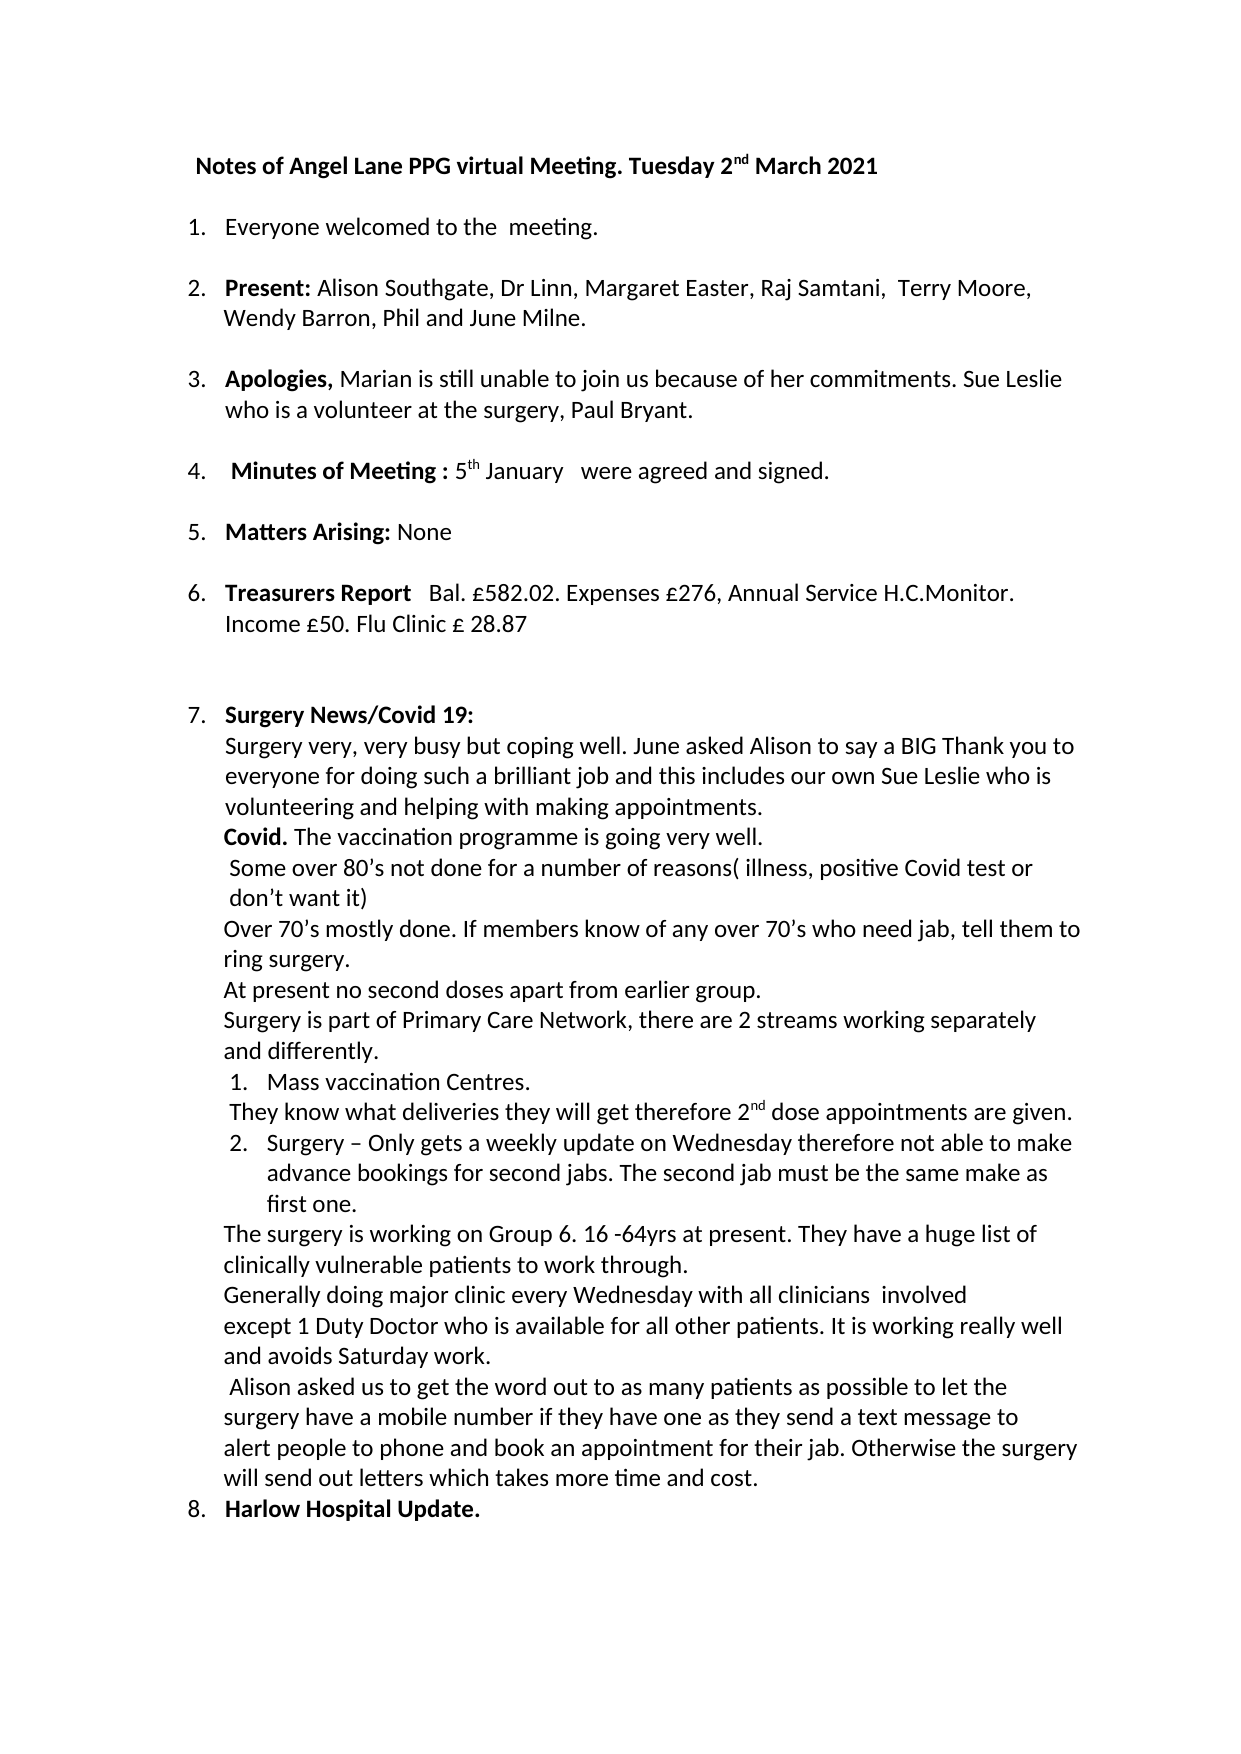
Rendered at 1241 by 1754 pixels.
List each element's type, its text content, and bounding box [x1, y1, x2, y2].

text The surgery is working on Group 6. 16 -64yrs at present. They have a huge list of [150, 1218, 1090, 1249]
text Some over 80’s not done for a number of reasons( illness, positive Covid test or [150, 852, 1090, 882]
text will send out letters which takes more time and cost. [150, 1462, 1090, 1493]
text alert people to phone and book an appointment for their jab. Otherwise the surgery [150, 1432, 1090, 1462]
text Wendy Barron, Phil and June Milne. [150, 303, 1090, 333]
list Minutes of Meeting : 5th January were agreed and signed. [187, 455, 1090, 486]
list Surgery – Only gets a weekly update on Wednesday therefore not able to make [229, 1127, 1090, 1157]
text Covid. The vaccination programme is going very well. [150, 821, 1090, 852]
text and differently. [150, 1035, 1090, 1066]
text Notes of Angel Lane PPG virtual Meeting. Tuesday 2nd March 2021 [150, 150, 1090, 181]
list Everyone welcomed to the meeting. [187, 211, 1090, 242]
list Surgery News/Covid 19: [187, 699, 1090, 730]
text surgery have a mobile number if they have one as they send a text message to [150, 1401, 1090, 1432]
list Present: Alison Southgate, Dr Linn, Margaret Easter, Raj Samtani, Terry Moore, [187, 272, 1090, 303]
text ring surgery. [150, 943, 1090, 974]
text They know what deliveries they will get therefore 2nd dose appointments are given. [229, 1096, 1090, 1127]
list Apologies, Marian is still unable to join us because of her commitments. Sue Leslie who is a volunteer at the surgery, Paul Bryant. [187, 364, 1090, 425]
text Alison asked us to get the word out to as many patients as possible to let the [150, 1371, 1090, 1401]
text Surgery is part of Primary Care Network, there are 2 streams working separately [150, 1004, 1090, 1035]
list Matters Arising: None [187, 516, 1090, 547]
list Harlow Hospital Update. [187, 1493, 1090, 1523]
list Treasurers Report Bal. £582.02. Expenses £276, Annual Service H.C.Monitor. Income £50. Flu Clinic £ 28.87 [187, 577, 1090, 638]
text Generally doing major clinic every Wednesday with all clinicians involved [150, 1279, 1090, 1310]
list advance bookings for second jabs. The second jab must be the same make as first one. [267, 1157, 1090, 1218]
text Over 70’s mostly done. If members know of any over 70’s who need jab, tell them to [150, 913, 1090, 943]
list Surgery very, very busy but coping well. June asked Alison to say a BIG Thank you to everyone for doing such a brilliant job and this includes our own Sue Leslie who is volunteering and helping with making appointments. [225, 730, 1090, 821]
text At present no second doses apart from earlier group. [150, 974, 1090, 1004]
text and avoids Saturday work. [150, 1340, 1090, 1371]
text except 1 Duty Doctor who is available for all other patients. It is working really well [150, 1310, 1090, 1340]
text clinically vulnerable patients to work through. [150, 1249, 1090, 1279]
text don’t want it) [150, 882, 1090, 913]
list Mass vaccination Centres. [229, 1066, 1090, 1096]
